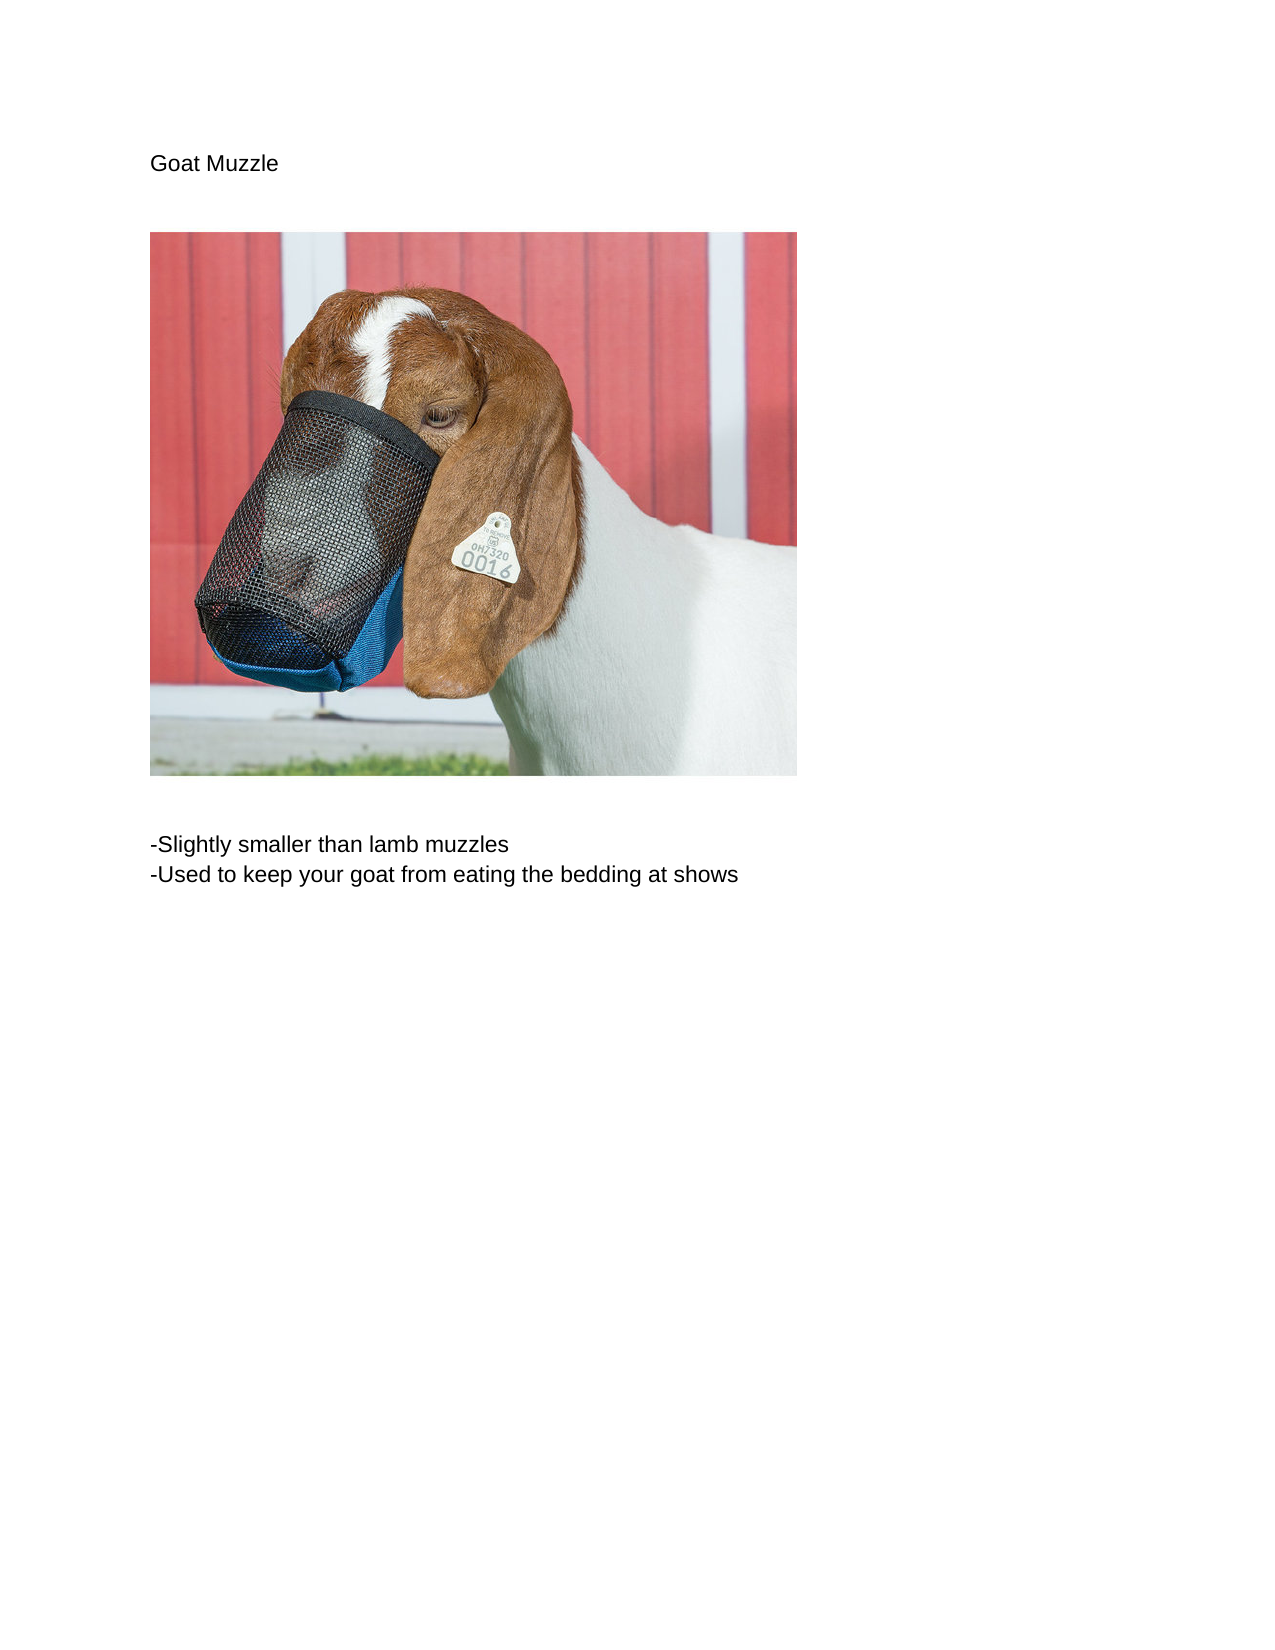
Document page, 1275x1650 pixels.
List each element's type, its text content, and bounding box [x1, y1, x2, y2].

picture [150, 180, 797, 827]
text -Used to keep your goat from eating the bedding at shows [150, 861, 1125, 887]
